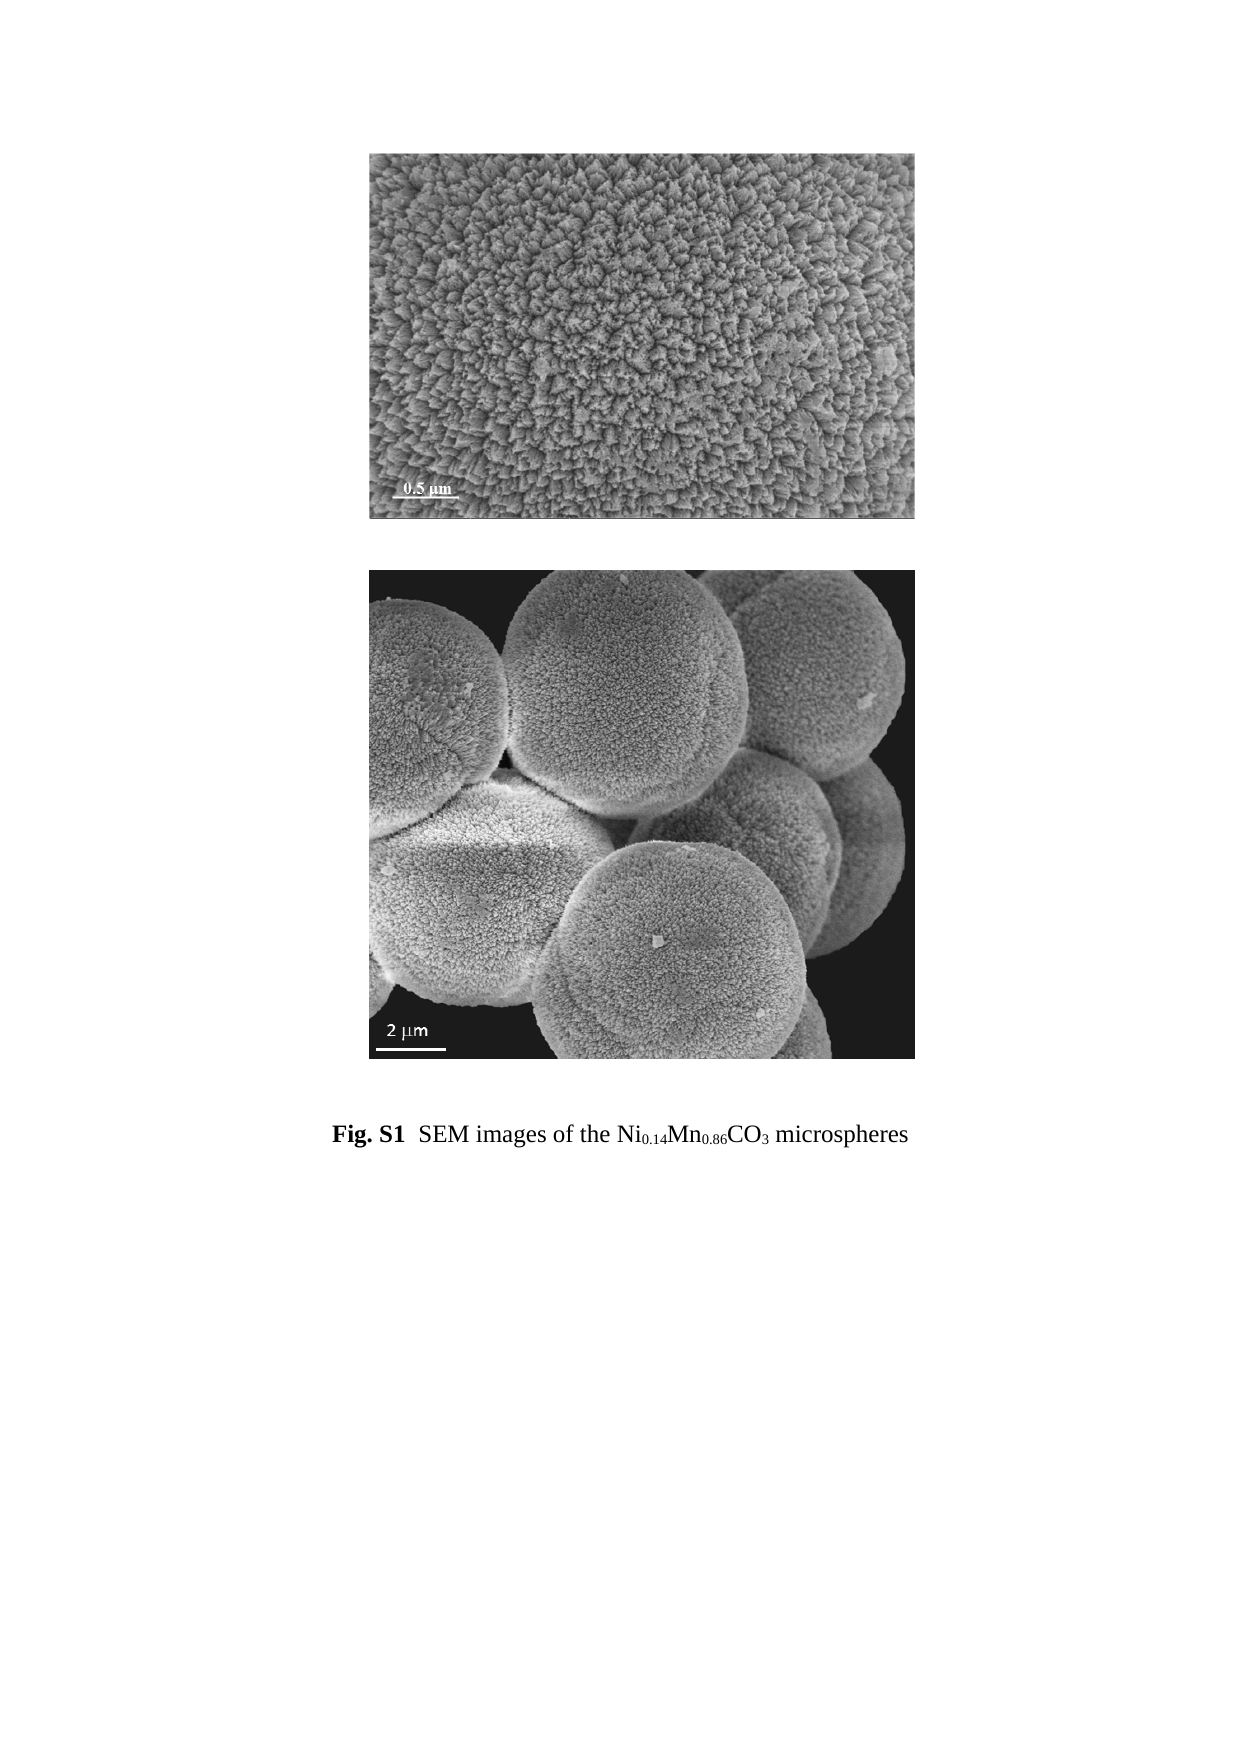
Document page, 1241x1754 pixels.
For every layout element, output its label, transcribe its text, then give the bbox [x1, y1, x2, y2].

picture [369, 153, 915, 519]
text Fig. S1 SEM images of the Ni0.14Mn0.86CO3 microspheres [89, 1117, 1152, 1149]
picture [369, 570, 915, 1059]
